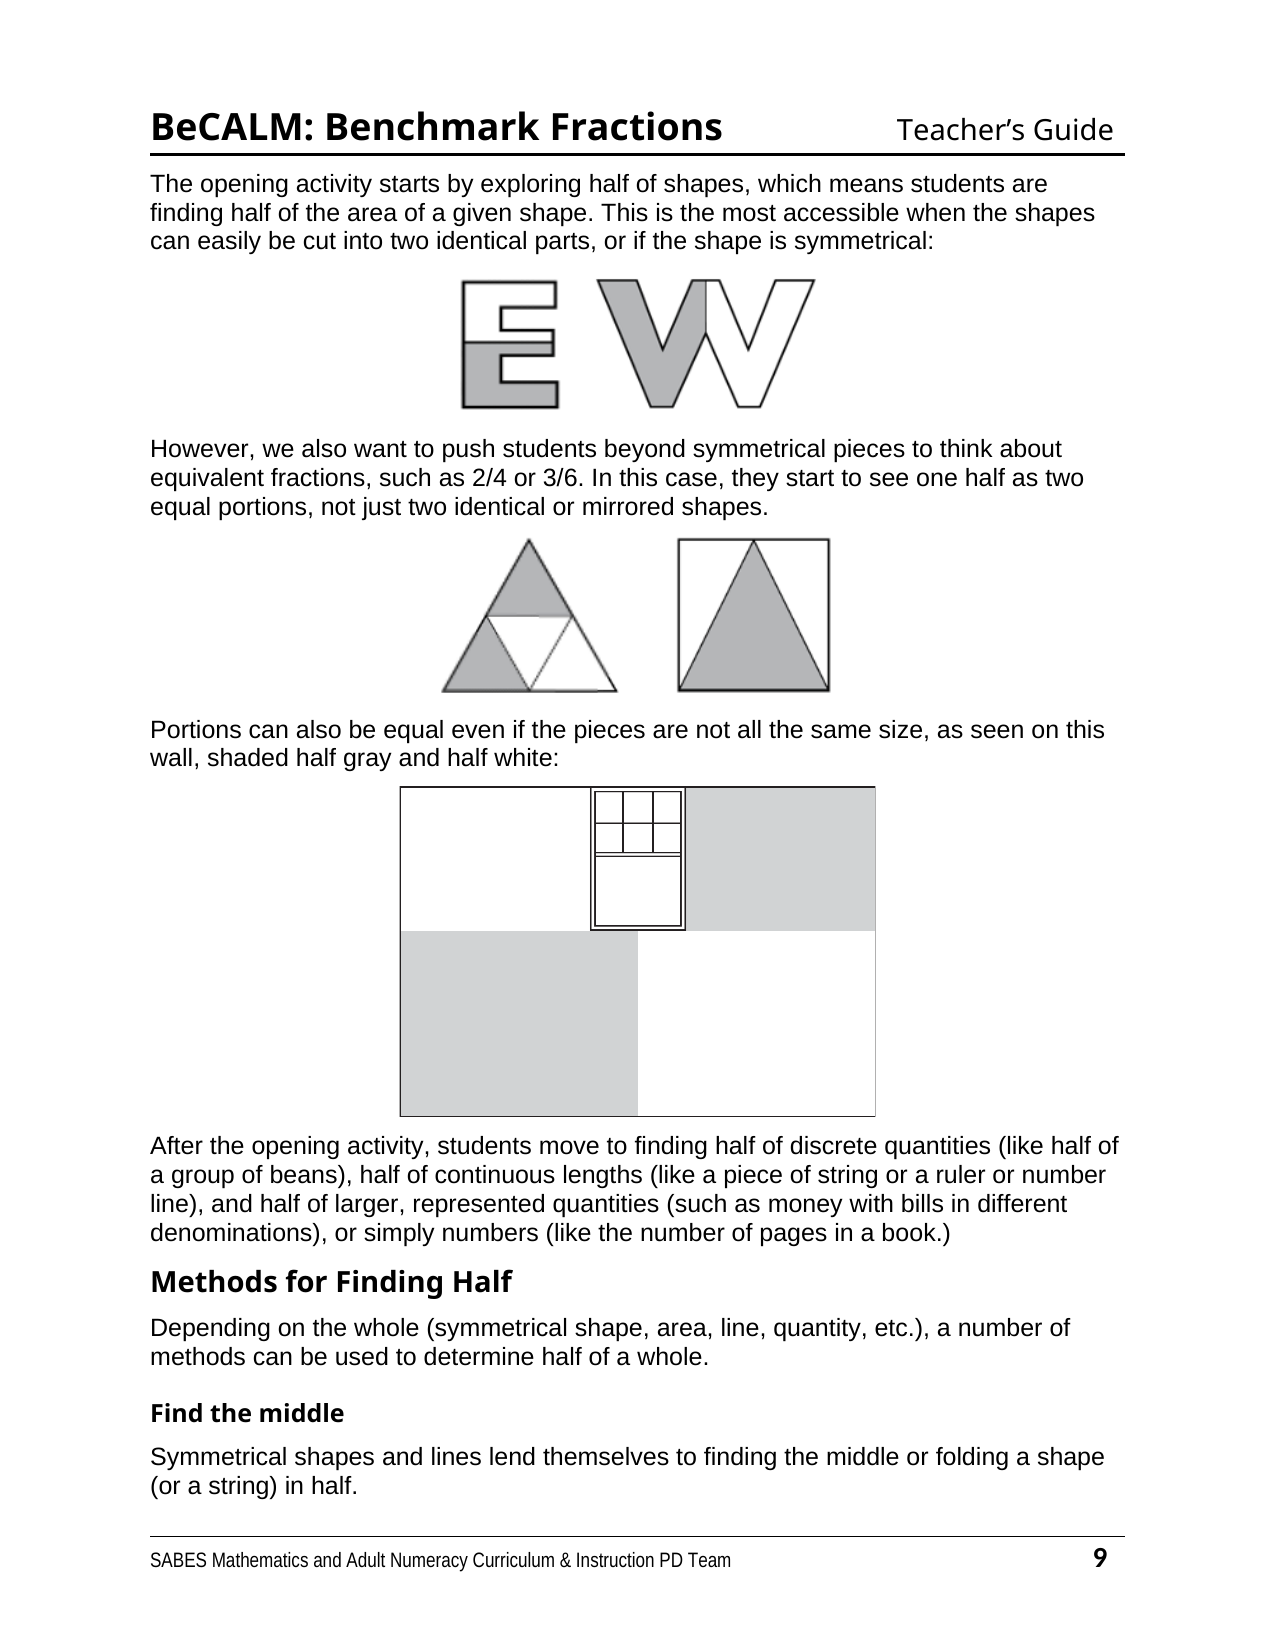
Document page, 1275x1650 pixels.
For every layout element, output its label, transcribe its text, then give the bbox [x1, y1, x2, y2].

picture [454, 269, 821, 420]
text The opening activity starts by exploring half of shapes, which means students are finding half of the area of a given shape. This is the most accessible when the shapes can easily be cut into two identical parts, or if the shape is symmetrical: [150, 169, 1125, 255]
subtitle Find the middle [150, 1396, 1125, 1429]
picture [399, 786, 876, 1117]
picture [436, 535, 839, 700]
subtitle Methods for Finding Half [150, 1261, 1125, 1301]
text Portions can also be equal even if the pieces are not all the same size, as seen on this wall, shaded half gray and half white: [150, 714, 1125, 772]
text However, we also want to push students beyond symmetrical pieces to think about equivalent fractions, such as 2/4 or 3/6. In this case, they start to see one half as two equal portions, not just two identical or mirrored shapes. [150, 434, 1125, 520]
text After the opening activity, students move to finding half of discrete quantities (like half of a group of beans), half of continuous lengths (like a piece of string or a ruler or number line), and half of larger, represented quantities (such as money with bills in different denominations), or simply numbers (like the number of pages in a book.) [150, 1131, 1125, 1246]
text Depending on the whole (symmetrical shape, area, line, quantity, etc.), a number of methods can be used to determine half of a whole. [150, 1313, 1125, 1371]
text Symmetrical shapes and lines lend themselves to finding the middle or folding a shape (or a string) in half. [150, 1442, 1125, 1499]
